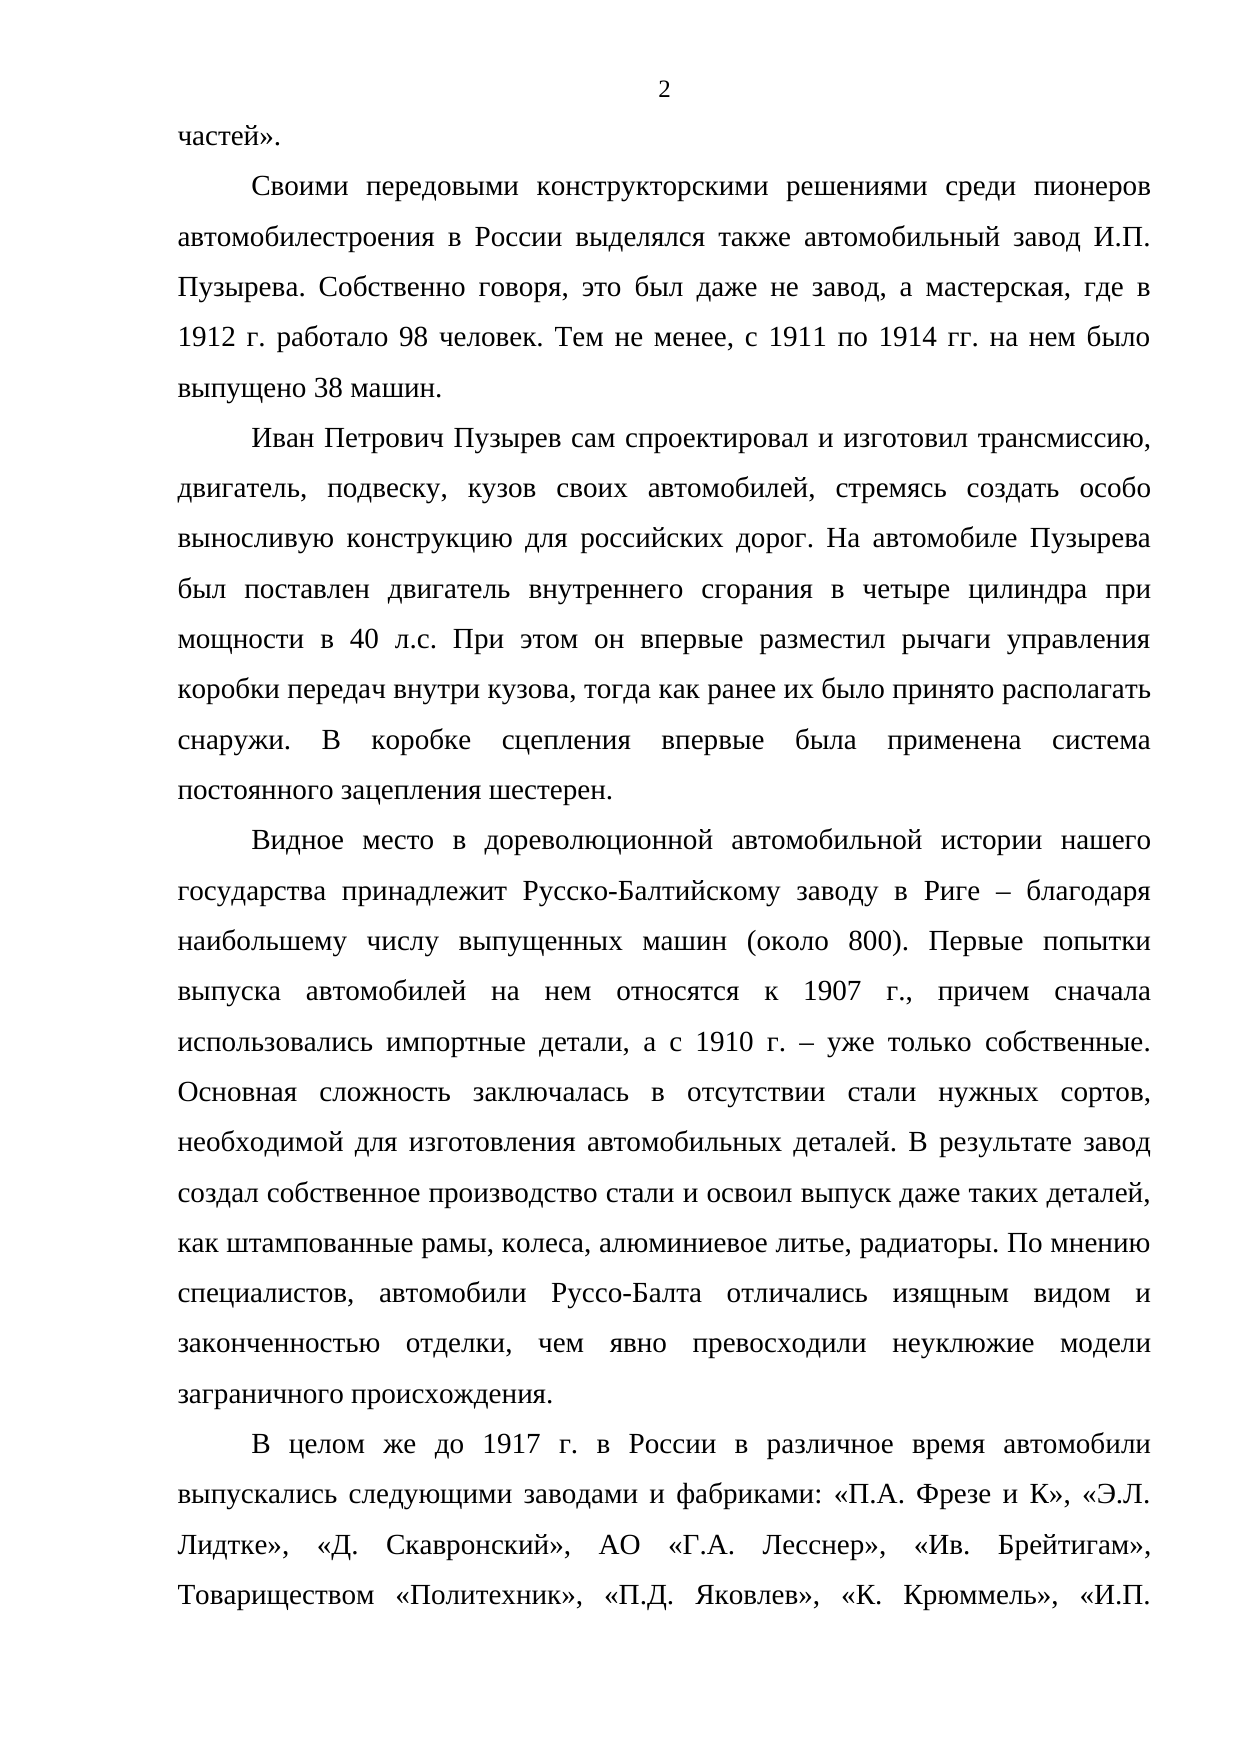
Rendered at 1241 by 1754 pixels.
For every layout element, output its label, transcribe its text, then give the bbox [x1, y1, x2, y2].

text Видное место в дореволюционной автомобильной истории нашего государства принадлежит Русско-Балтийскому заводу в Риге – благодаря наибольшему числу выпущенных машин (около 800). Первые попытки выпуска автомобилей на нем относятся к 1907 г., причем сначала использовались импортные детали, а с 1910 г. – уже только собственные. Основная сложность заключалась в отсутствии стали нужных сортов, необходимой для изготовления автомобильных деталей. В результате завод создал собственное производство стали и освоил выпуск даже таких деталей, как штампованные рамы, колеса, алюминиевое литье, радиаторы. По мнению специалистов, автомобили Руссо-Балта отличались изящным видом и законченностью отделки, чем явно превосходили неуклюжие модели заграничного происхождения. [177, 822, 1152, 1409]
text Своими передовыми конструкторскими решениями среди пионеров автомобилестроения в России выделялся также автомобильный завод И.П. Пузырева. Собственно говоря, это был даже не завод, а мастерская, где в 1912 г. работало 98 человек. Тем не менее, с 1911 по 1914 гг. на нем было выпущено 38 машин. [177, 168, 1152, 403]
text Иван Петрович Пузырев сам спроектировал и изготовил трансмиссию, двигатель, подвеску, кузов своих автомобилей, стремясь создать особо выносливую конструкцию для российских дорог. На автомобиле Пузырева был поставлен двигатель внутреннего сгорания в четыре цилиндра при мощности в 40 л.с. При этом он впервые разместил рычаги управления коробки передач внутри кузова, тогда как ранее их было принято располагать снаружи. В коробке сцепления впервые была применена система постоянного зацепления шестерен. [177, 420, 1152, 806]
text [177, 118, 1152, 152]
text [177, 1426, 1152, 1611]
